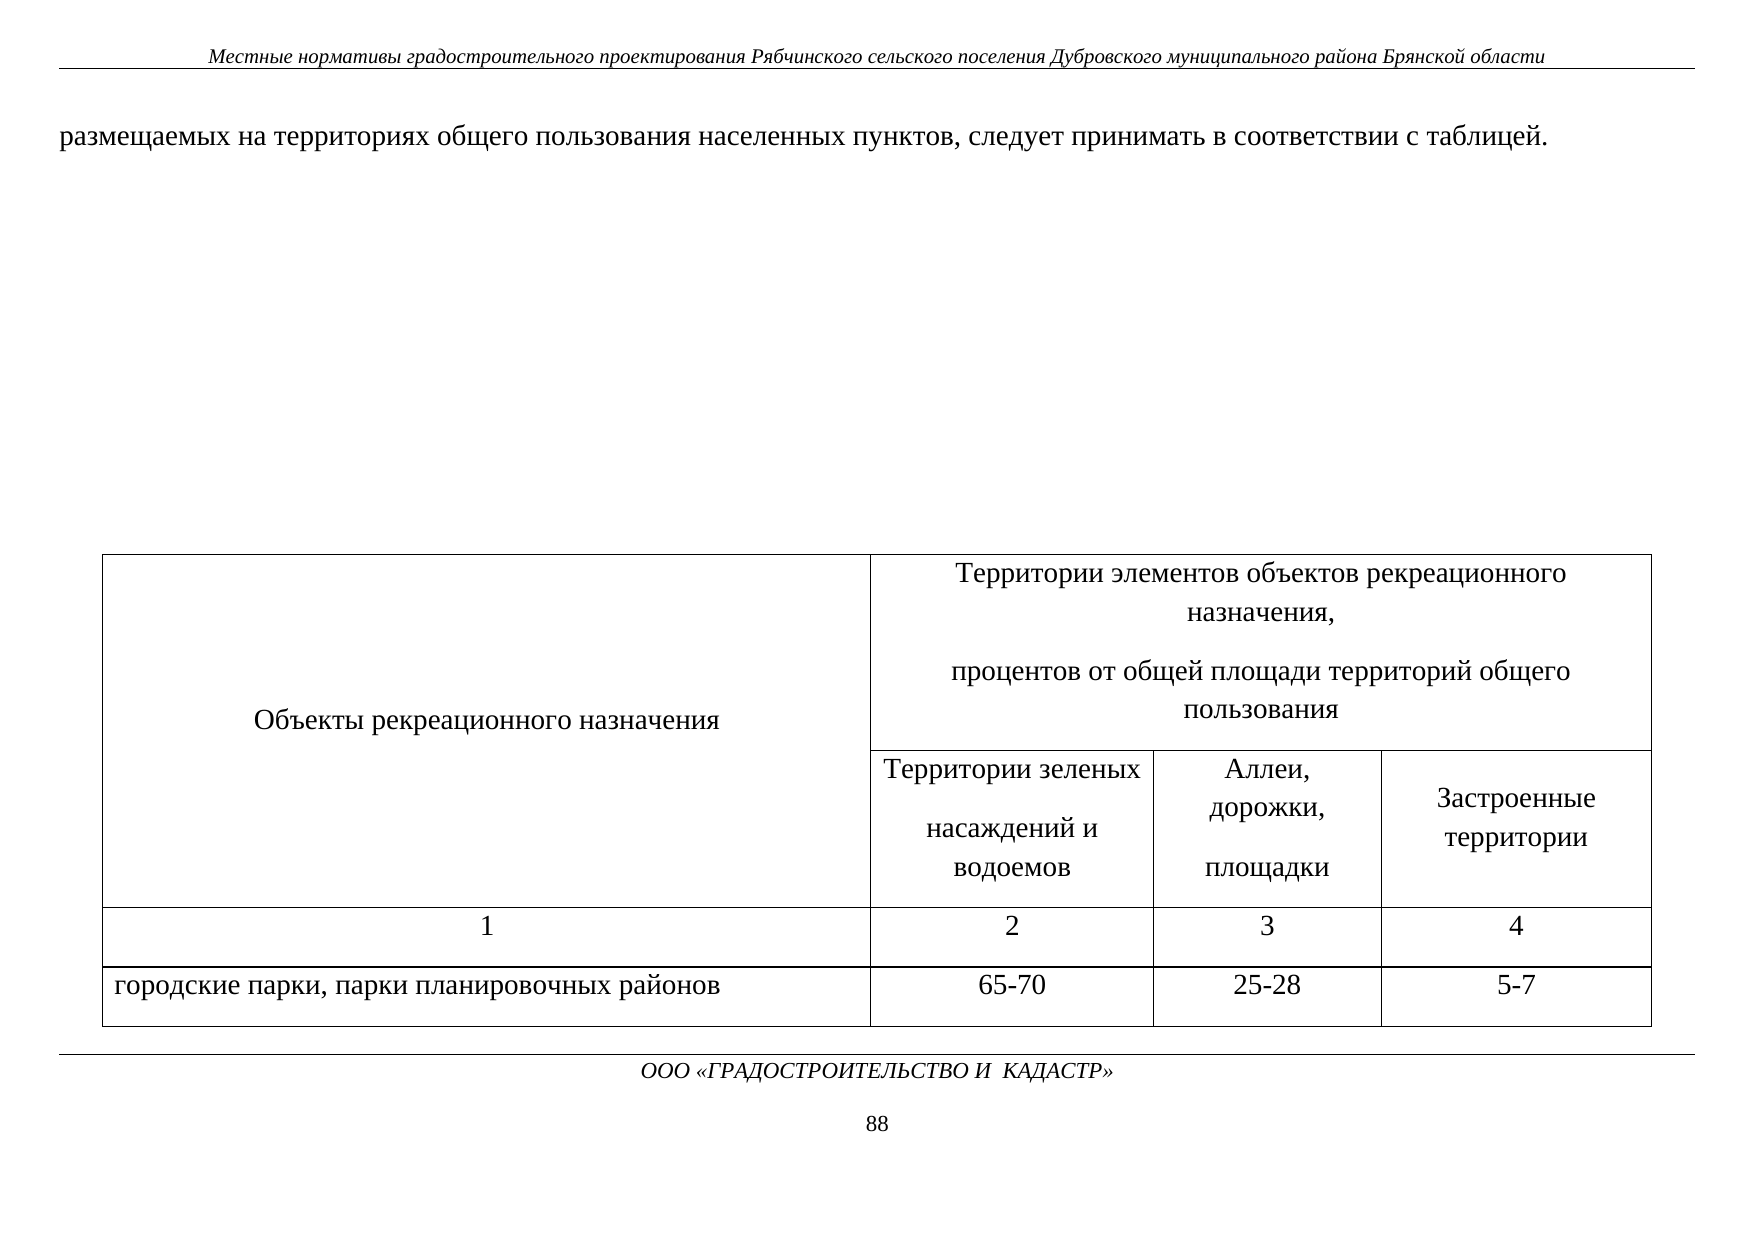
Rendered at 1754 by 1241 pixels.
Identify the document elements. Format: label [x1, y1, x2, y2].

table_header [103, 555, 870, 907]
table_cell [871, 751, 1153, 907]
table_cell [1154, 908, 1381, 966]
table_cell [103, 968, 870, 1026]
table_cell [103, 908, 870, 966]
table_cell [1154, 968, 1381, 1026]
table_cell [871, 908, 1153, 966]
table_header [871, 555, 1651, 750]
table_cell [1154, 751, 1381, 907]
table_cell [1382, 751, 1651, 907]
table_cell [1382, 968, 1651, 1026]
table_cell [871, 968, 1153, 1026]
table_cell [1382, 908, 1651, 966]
text [59, 118, 1695, 152]
